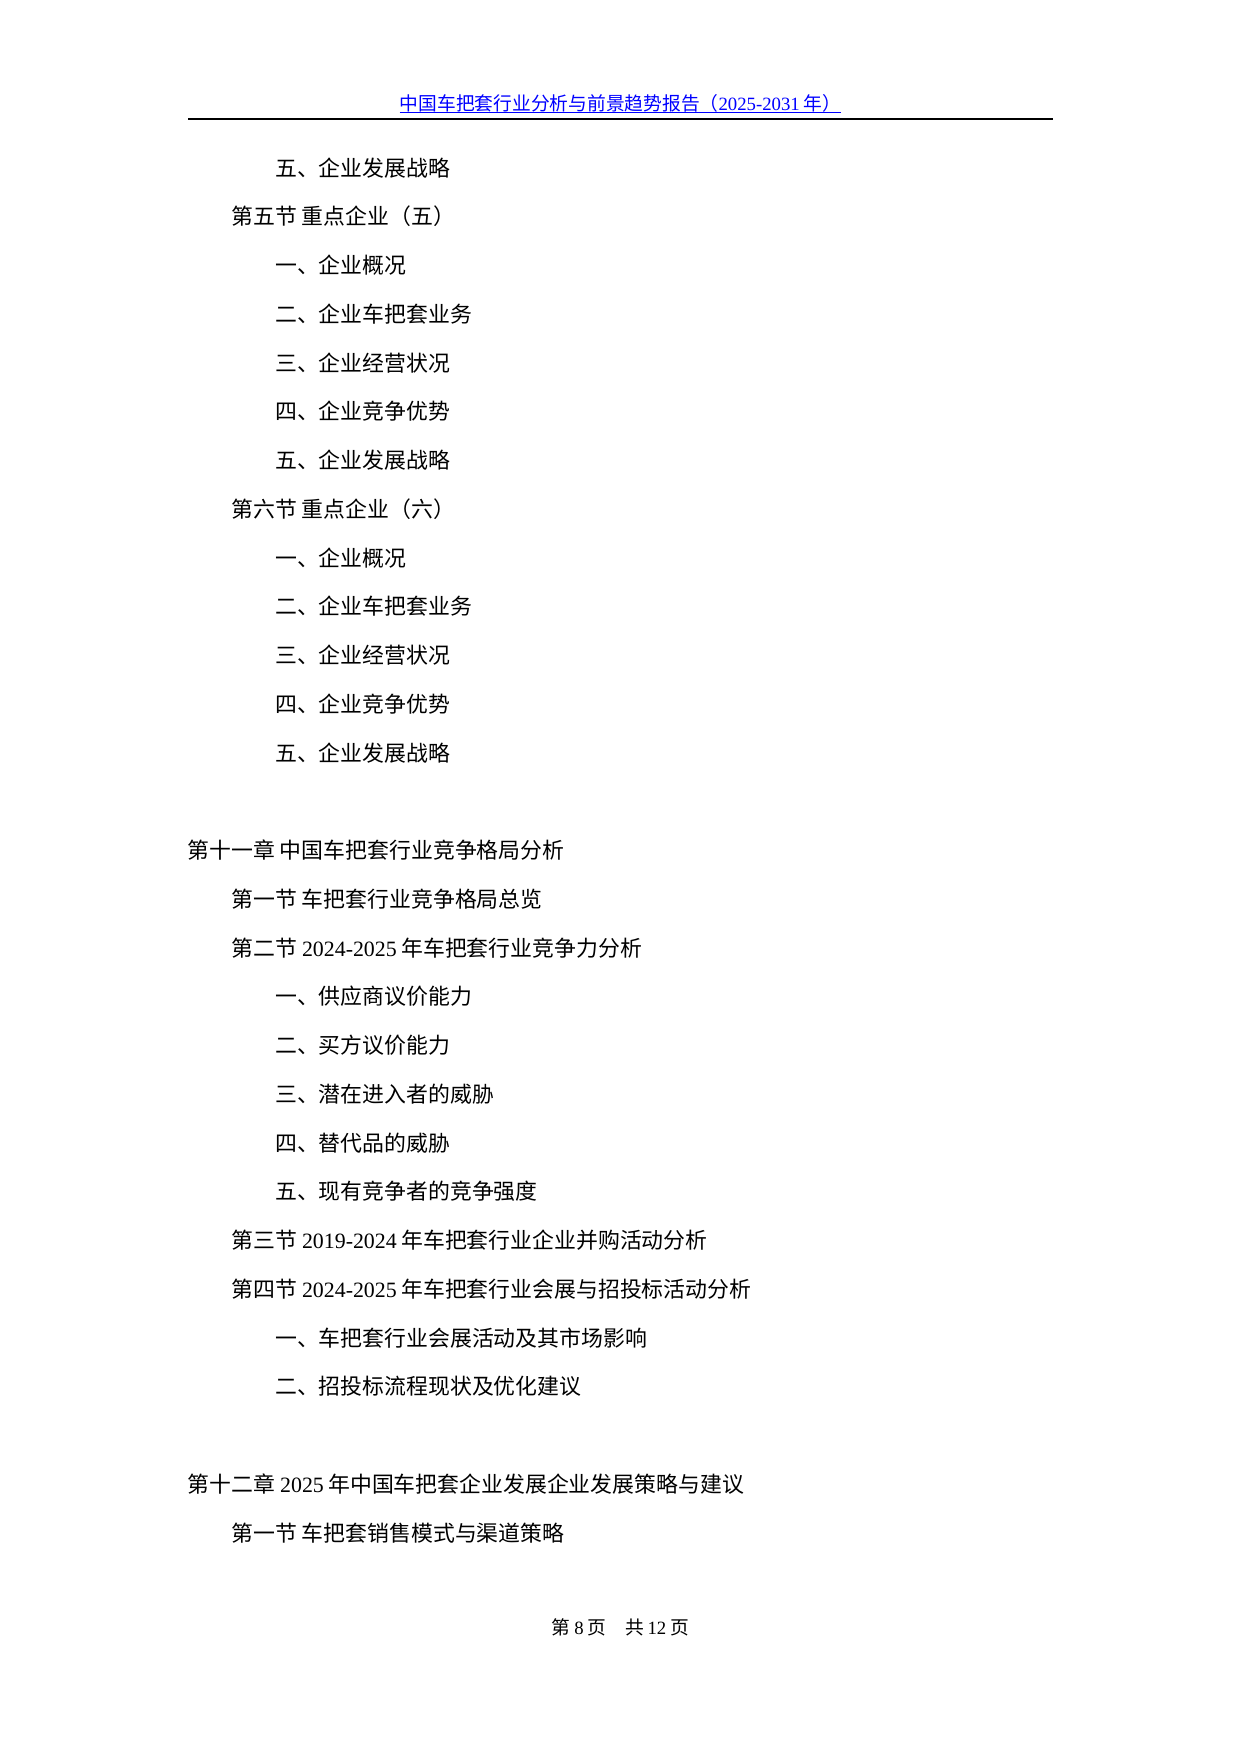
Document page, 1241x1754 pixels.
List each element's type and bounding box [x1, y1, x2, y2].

text [187, 150, 1053, 1548]
